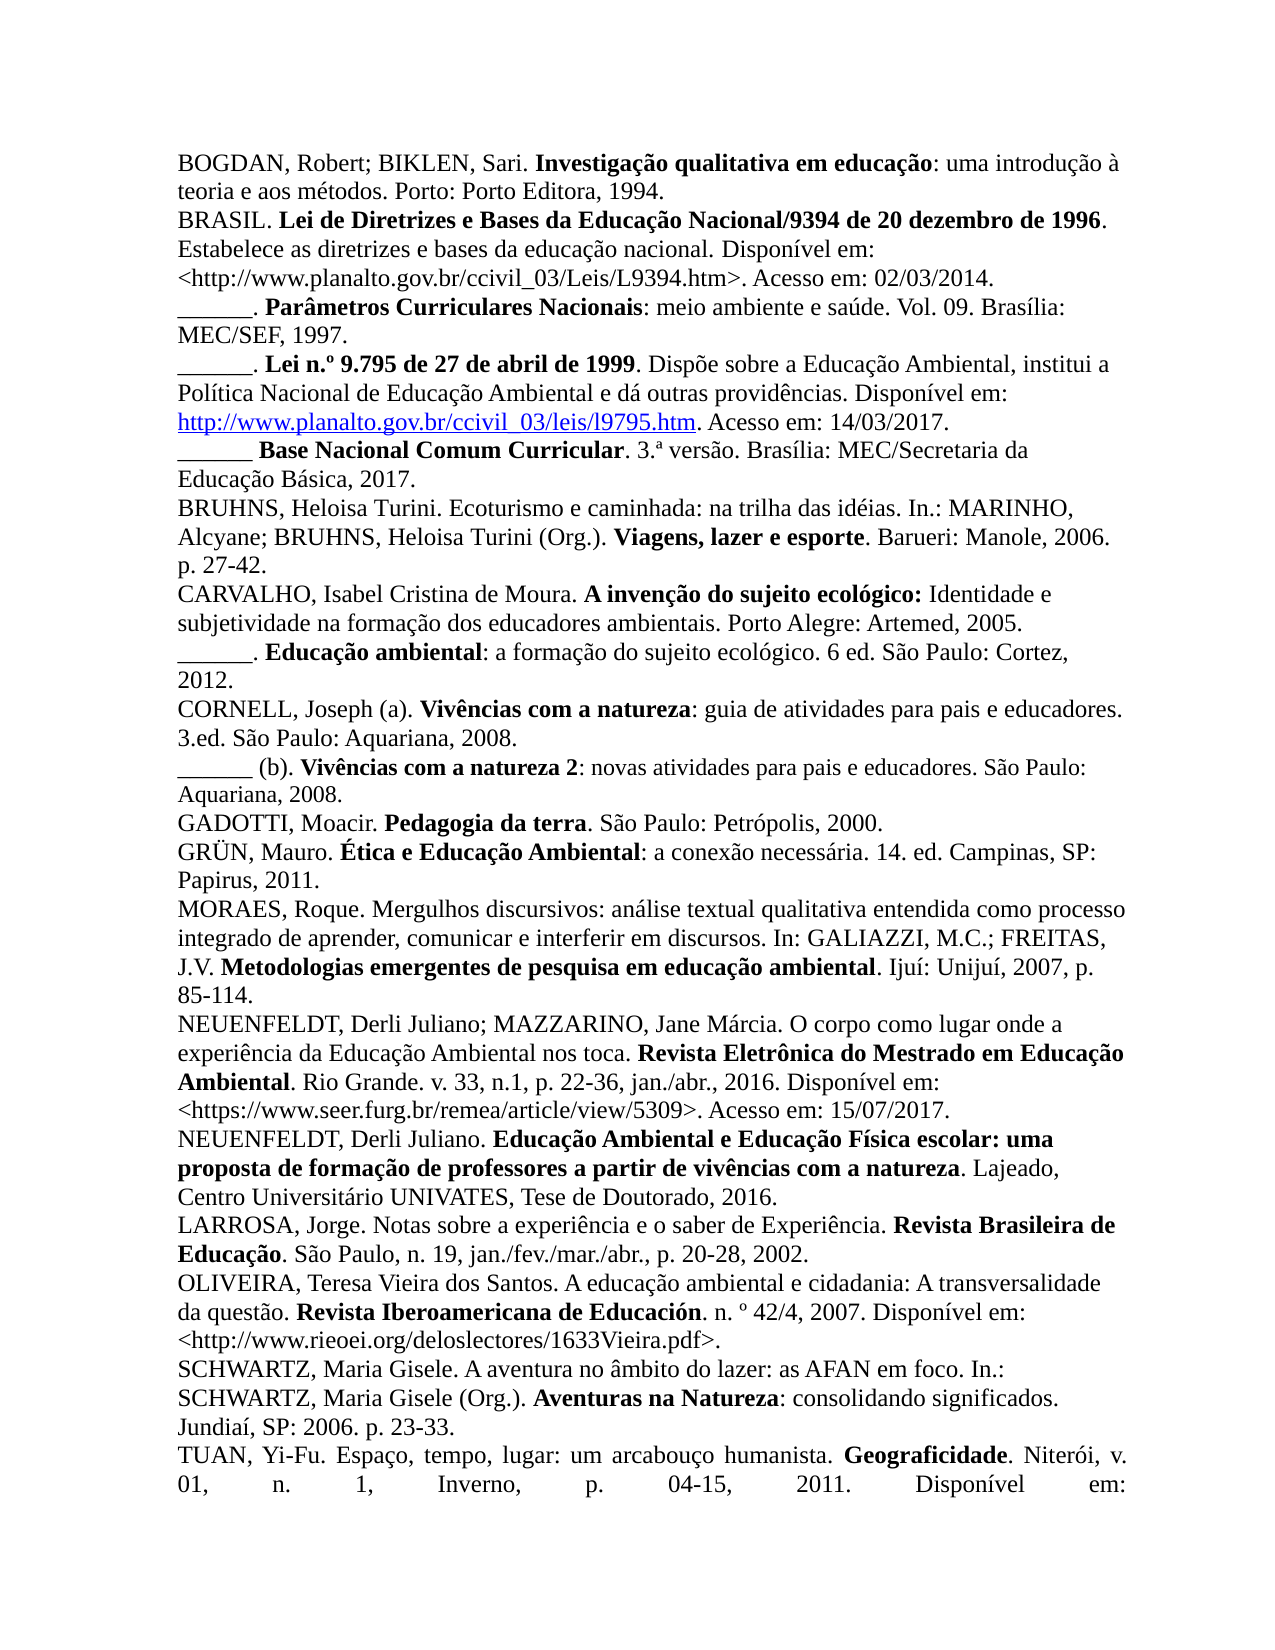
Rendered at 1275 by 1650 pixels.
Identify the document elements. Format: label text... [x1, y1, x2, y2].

text OLIVEIRA, Teresa Vieira dos Santos. A educação ambiental e cidadania: A transversalidade da questão. Revista Iberoamericana de Educación. n. º 42/4, 2007. Disponível em: <http://www.rieoei.org/deloslectores/1633Vieira.pdf>. [177, 1268, 1127, 1354]
text ______. Educação ambiental: a formação do sujeito ecológico. 6 ed. São Paulo: Cortez, 2012. [177, 637, 1127, 694]
text ______. Lei n.º 9.795 de 27 de abril de 1999. Dispõe sobre a Educação Ambiental, institui a Política Nacional de Educação Ambiental e dá outras providências. Disponível em: http://www.planalto.gov.br/ccivil_03/leis/l9795.htm. Acesso em: 14/03/2017. [177, 349, 1127, 435]
text ______. Parâmetros Curriculares Nacionais: meio ambiente e saúde. Vol. 09. Brasília: MEC/SEF, 1997. [177, 292, 1127, 349]
text SCHWARTZ, Maria Gisele. A aventura no âmbito do lazer: as AFAN em foco. In.: SCHWARTZ, Maria Gisele (Org.). Aventuras na Natureza: consolidando significados. Jundiaí, SP: 2006. p. 23-33. [177, 1354, 1127, 1440]
text ______ Base Nacional Comum Curricular. 3.ª versão. Brasília: MEC/Secretaria da Educação Básica, 2017. [177, 435, 1127, 493]
text BOGDAN, Robert; BIKLEN, Sari. Investigação qualitativa em educação: uma introdução à teoria e aos métodos. Porto: Porto Editora, 1994. [177, 148, 1127, 205]
text BRUHNS, Heloisa Turini. Ecoturismo e caminhada: na trilha das idéias. In.: MARINHO, Alcyane; BRUHNS, Heloisa Turini (Org.). Viagens, lazer e esporte. Barueri: Manole, 2006. p. 27-42. [177, 493, 1127, 579]
text NEUENFELDT, Derli Juliano; MAZZARINO, Jane Márcia. O corpo como lugar onde a experiência da Educação Ambiental nos toca. Revista Eletrônica do Mestrado em Educação Ambiental. Rio Grande. v. 33, n.1, p. 22-36, jan./abr., 2016. Disponível em: <https://www.seer.furg.br/remea/article/view/5309>. Acesso em: 15/07/2017. [177, 1009, 1127, 1124]
text LARROSA, Jorge. Notas sobre a experiência e o saber de Experiência. Revista Brasileira de Educação. São Paulo, n. 19, jan./fev./mar./abr., p. 20-28, 2002. [177, 1210, 1127, 1268]
text BRASIL. Lei de Diretrizes e Bases da Educação Nacional/9394 de 20 dezembro de 1996. Estabelece as diretrizes e bases da educação nacional. Disponível em: <http://www.planalto.gov.br/ccivil_03/Leis/L9394.htm>. Acesso em: 02/03/2014. [177, 205, 1127, 292]
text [177, 1440, 1127, 1498]
text CORNELL, Joseph (a). Vivências com a natureza: guia de atividades para pais e educadores. 3.ed. São Paulo: Aquariana, 2008. [177, 694, 1127, 752]
text CARVALHO, Isabel Cristina de Moura. A invenção do sujeito ecológico: Identidade e subjetividade na formação dos educadores ambientais. Porto Alegre: Artemed, 2005. [177, 579, 1127, 637]
text GRÜN, Mauro. Ética e Educação Ambiental: a conexão necessária. 14. ed. Campinas, SP: Papirus, 2011. [177, 837, 1127, 894]
text NEUENFELDT, Derli Juliano. Educação Ambiental e Educação Física escolar: uma proposta de formação de professores a partir de vivências com a natureza. Lajeado, Centro Universitário UNIVATES, Tese de Doutorado, 2016. [177, 1124, 1127, 1210]
text GADOTTI, Moacir. Pedagogia da terra. São Paulo: Petrópolis, 2000. [177, 808, 1127, 837]
text ______ (b). Vivências com a natureza 2: novas atividades para pais e educadores. São Paulo: Aquariana, 2008. [177, 752, 1127, 808]
text MORAES, Roque. Mergulhos discursivos: análise textual qualitativa entendida como processo integrado de aprender, comunicar e interferir em discursos. In: GALIAZZI, M.C.; FREITAS, J.V. Metodologias emergentes de pesquisa em educação ambiental. Ijuí: Unijuí, 2007, p. 85-114. [177, 894, 1127, 1009]
